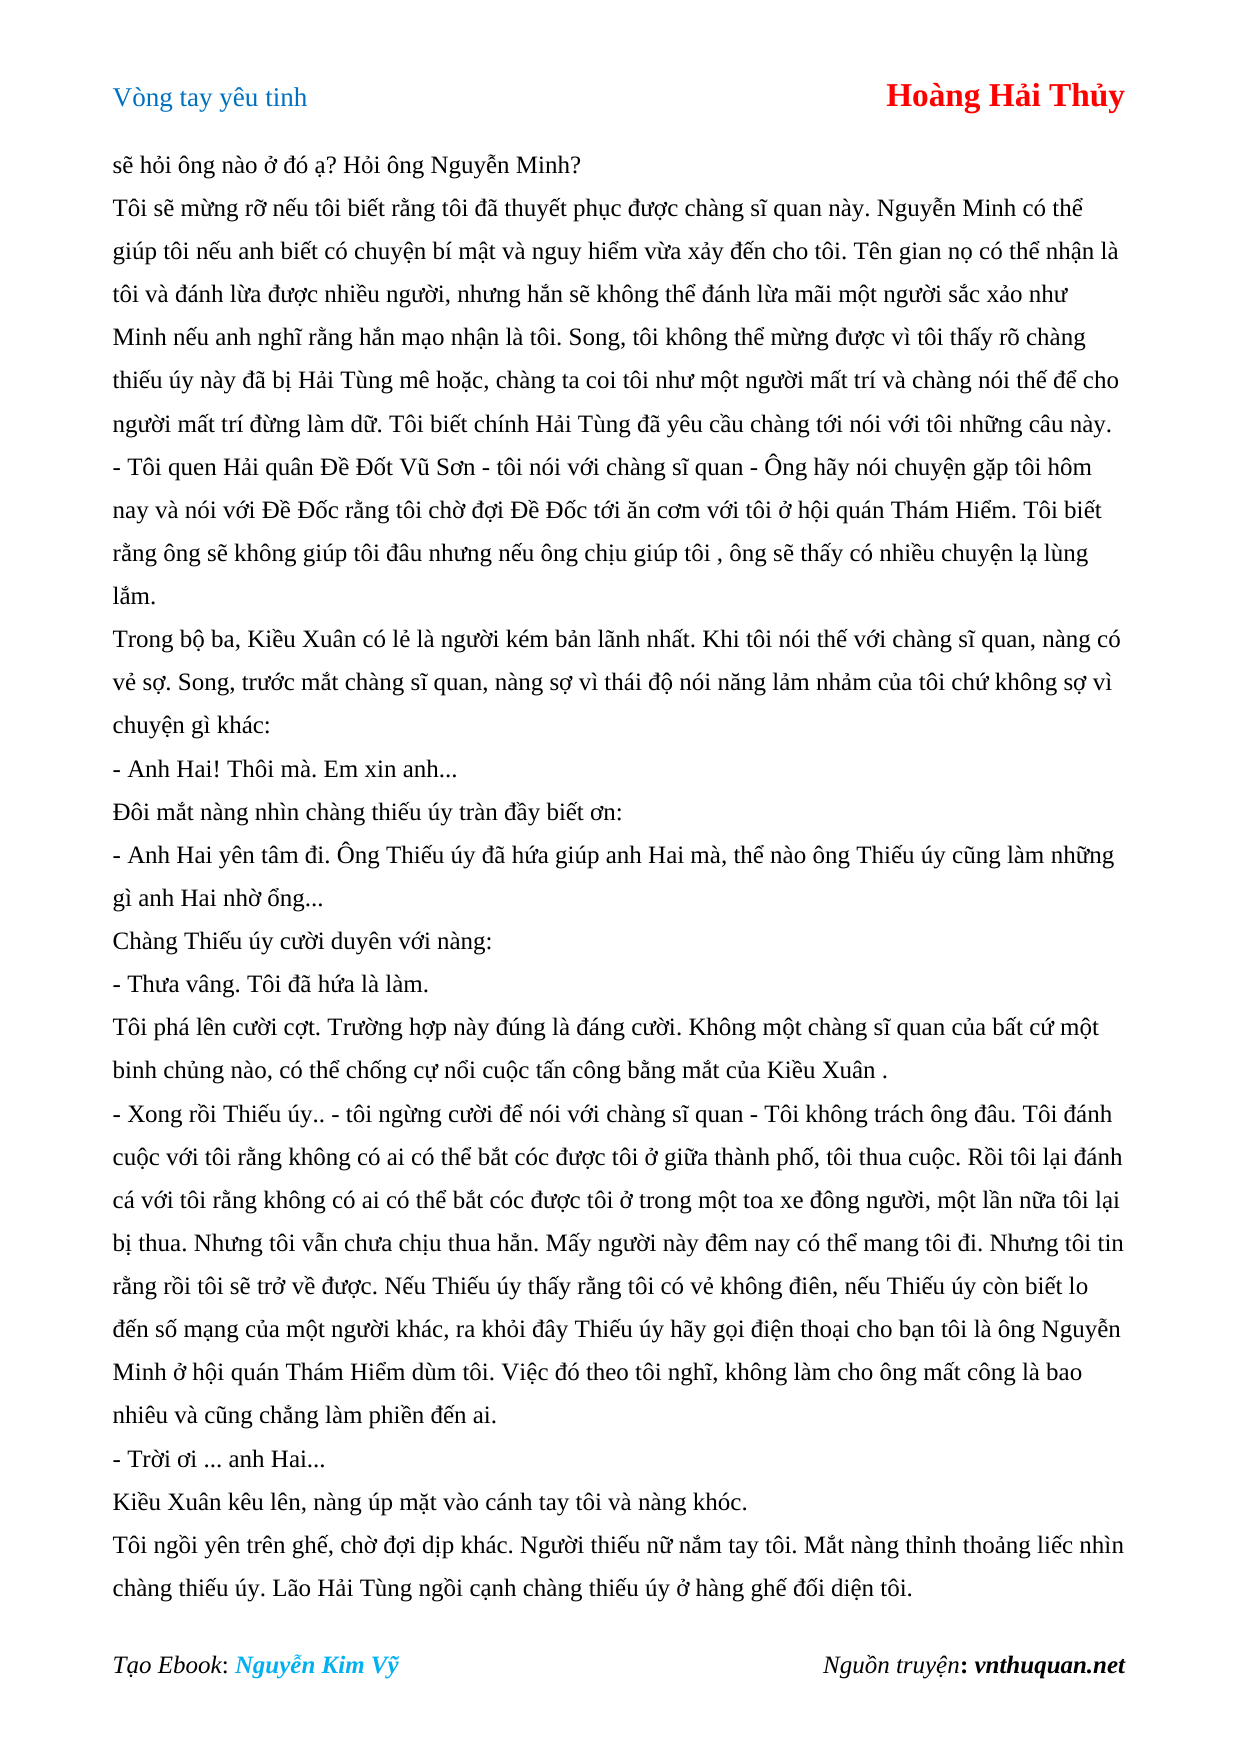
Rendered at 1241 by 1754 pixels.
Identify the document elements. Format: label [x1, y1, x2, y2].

text [112, 150, 1128, 1602]
